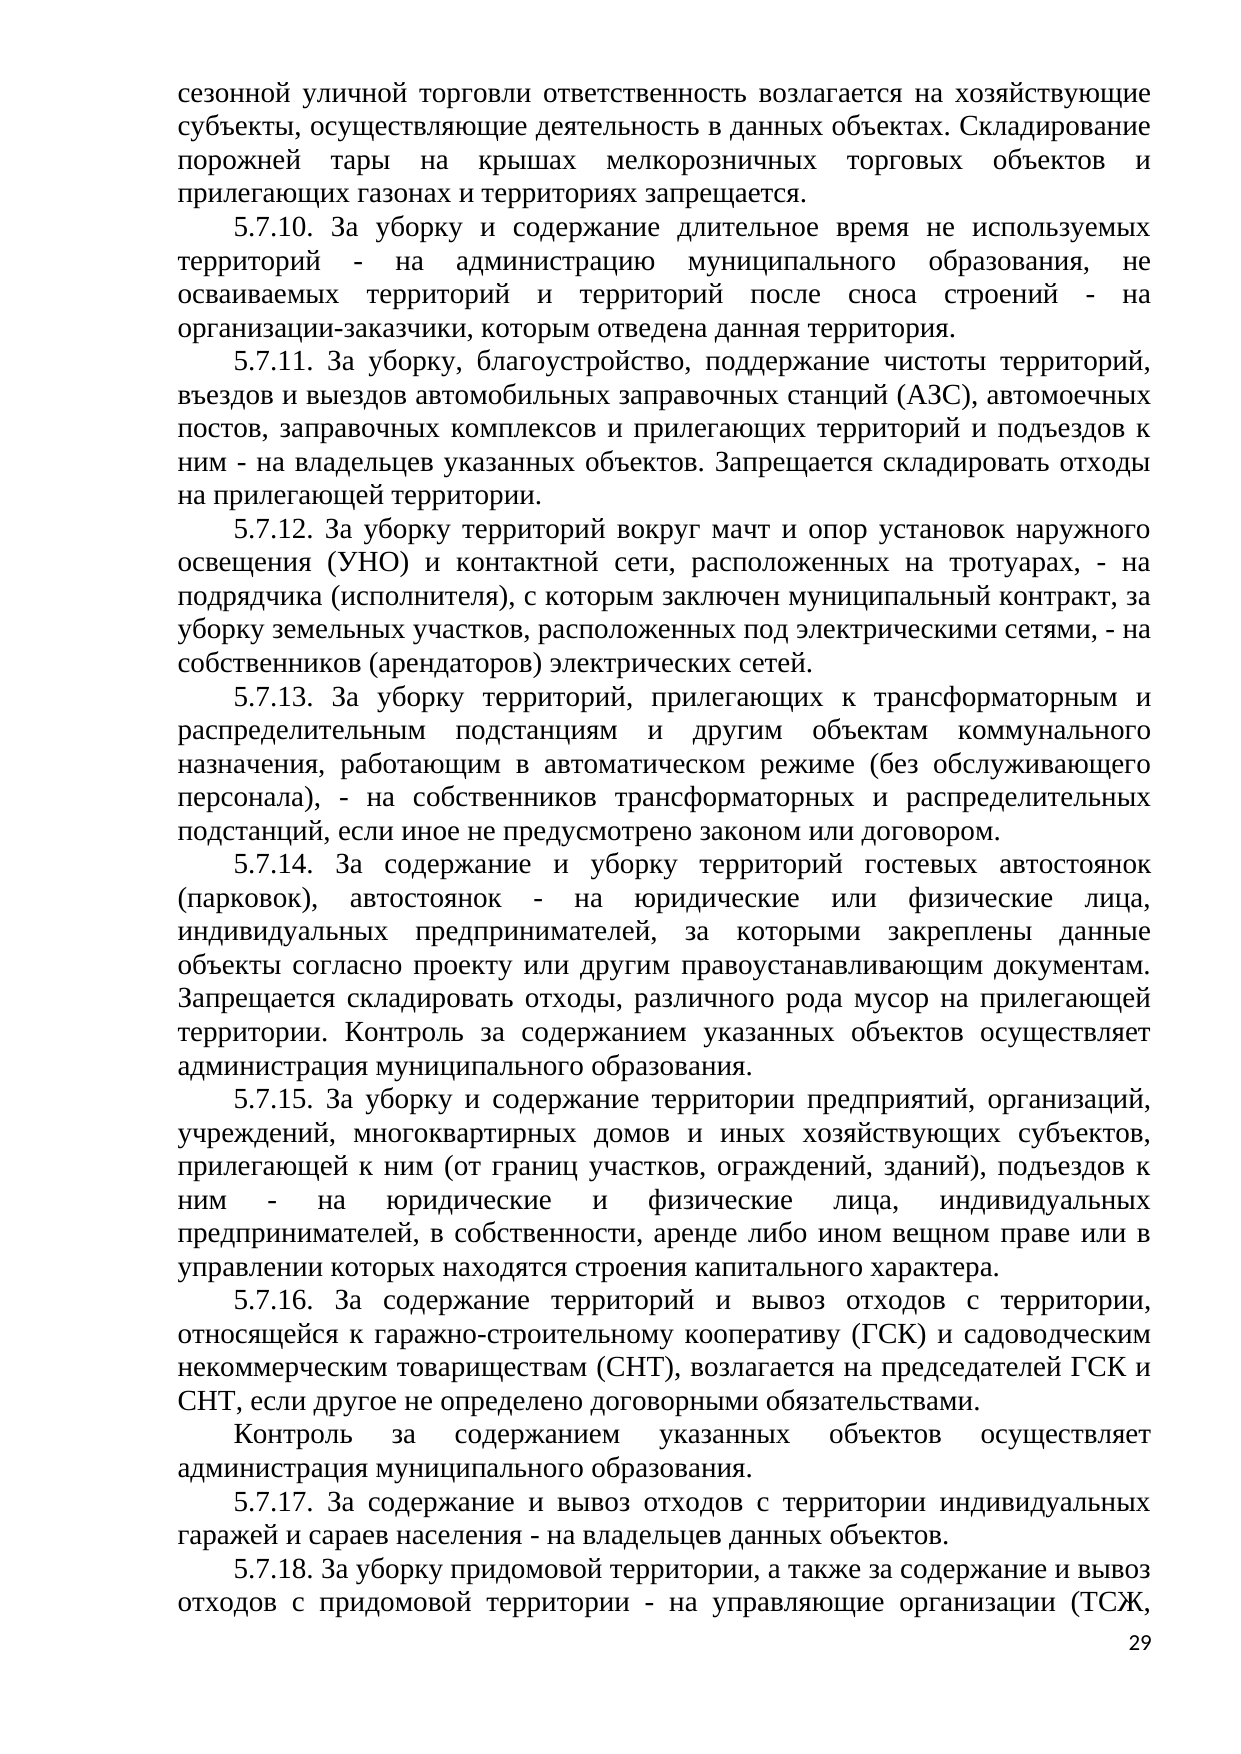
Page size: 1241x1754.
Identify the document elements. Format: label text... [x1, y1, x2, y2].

text 5.7.12. За уборку территорий вокруг мачт и опор установок наружного освещения (УНО) и контактной сети, расположенных на тротуарах, - на подрядчика (исполнителя), с которым заключен муниципальный контракт, за уборку земельных участков, расположенных под электрическими сетями, - на собственников (арендаторов) электрических сетей. [177, 511, 1152, 679]
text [177, 1551, 1152, 1618]
text 5.7.14. За содержание и уборку территорий гостевых автостоянок (парковок), автостоянок - на юридические или физические лица, индивидуальных предпринимателей, за которыми закреплены данные объекты согласно проекту или другим правоустанавливающим документам. Запрещается складировать отходы, различного рода мусор на прилегающей территории. Контроль за содержанием указанных объектов осуществляет администрация муниципального образования. [177, 846, 1152, 1081]
text 5.7.10. За уборку и содержание длительное время не используемых территорий - на администрацию муниципального образования, не осваиваемых территорий и территорий после сноса строений - на организации-заказчики, которым отведена данная территория. [177, 209, 1152, 343]
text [177, 75, 1152, 209]
text 5.7.17. За содержание и вывоз отходов с территории индивидуальных гаражей и сараев населения - на владельцев данных объектов. [177, 1484, 1152, 1551]
text 5.7.11. За уборку, благоустройство, поддержание чистоты территорий, въездов и выездов автомобильных заправочных станций (АЗС), автомоечных постов, заправочных комплексов и прилегающих территорий и подъездов к ним - на владельцев указанных объектов. Запрещается складировать отходы на прилегающей территории. [177, 343, 1152, 511]
text 5.7.16. За содержание территорий и вывоз отходов с территории, относящейся к гаражно-строительному кооперативу (ГСК) и садоводческим некоммерческим товариществам (СНТ), возлагается на председателей ГСК и СНТ, если другое не определено договорными обязательствами. [177, 1282, 1152, 1417]
text Контроль за содержанием указанных объектов осуществляет администрация муниципального образования. [177, 1417, 1152, 1484]
text 5.7.13. За уборку территорий, прилегающих к трансформаторным и распределительным подстанциям и другим объектам коммунального назначения, работающим в автоматическом режиме (без обслуживающего персонала), - на собственников трансформаторных и распределительных подстанций, если иное не предусмотрено законом или договором. [177, 679, 1152, 846]
text 5.7.15. За уборку и содержание территории предприятий, организаций, учреждений, многоквартирных домов и иных хозяйствующих субъектов, прилегающей к ним (от границ участков, ограждений, зданий), подъездов к ним - на юридические и физические лица, индивидуальных предпринимателей, в собственности, аренде либо ином вещном праве или в управлении которых находятся строения капитального характера. [177, 1081, 1152, 1282]
